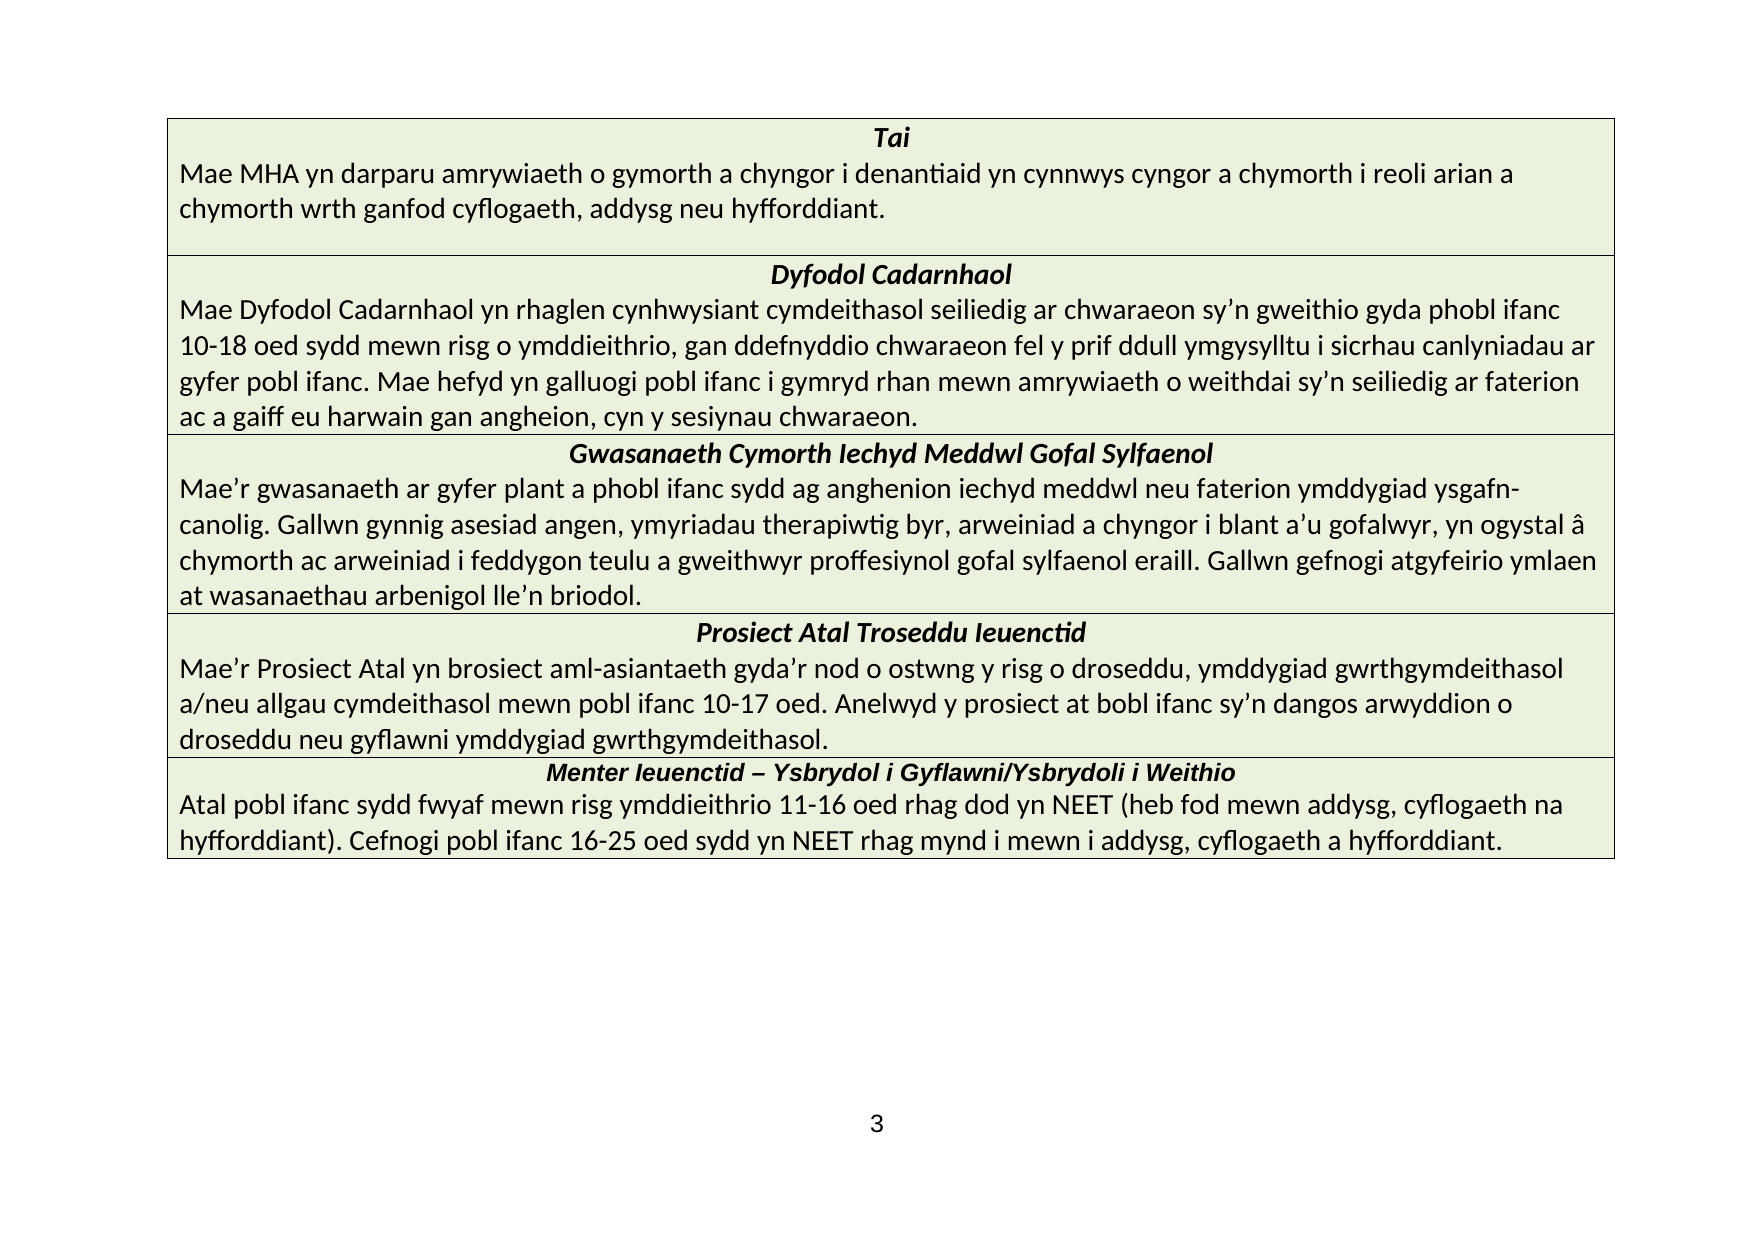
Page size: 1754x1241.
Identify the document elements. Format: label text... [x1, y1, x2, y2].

table_cell Menter Ieuenctid – Ysbrydol i Gyflawni/Ysbrydoli i Weithio Atal pobl ifanc sydd fwyaf mewn risg ymddieithrio 11-16 oed rhag dod yn NEET (heb fod mewn addysg, cyflogaeth na hyfforddiant). Cefnogi pobl ifanc 16-25 oed sydd yn NEET rhag mynd i mewn i addysg, cyflogaeth a hyfforddiant. [168, 758, 1614, 858]
table_cell Prosiect Atal Troseddu Ieuenctid Mae’r Prosiect Atal yn brosiect aml-asiantaeth gyda’r nod o ostwng y risg o droseddu, ymddygiad gwrthgymdeithasol a/neu allgau cymdeithasol mewn pobl ifanc 10-17 oed. Anelwyd y prosiect at bobl ifanc sy’n dangos arwyddion o droseddu neu gyflawni ymddygiad gwrthgymdeithasol. [168, 614, 1614, 757]
table_cell Gwasanaeth Cymorth Iechyd Meddwl Gofal Sylfaenol Mae’r gwasanaeth ar gyfer plant a phobl ifanc sydd ag anghenion iechyd meddwl neu faterion ymddygiad ysgafn-canolig. Gallwn gynnig asesiad angen, ymyriadau therapiwtig byr, arweiniad a chyngor i blant a’u gofalwyr, yn ogystal â chymorth ac arweiniad i feddygon teulu a gweithwyr proffesiynol gofal sylfaenol eraill. Gallwn gefnogi atgyfeirio ymlaen at wasanaethau arbenigol lle’n briodol. [168, 435, 1614, 613]
table_cell Tai Mae MHA yn darparu amrywiaeth o gymorth a chyngor i denantiaid yn cynnwys cyngor a chymorth i reoli arian a chymorth wrth ganfod cyflogaeth, addysg neu hyfforddiant. [168, 119, 1614, 255]
table_cell Dyfodol Cadarnhaol Mae Dyfodol Cadarnhaol yn rhaglen cynhwysiant cymdeithasol seiliedig ar chwaraeon sy’n gweithio gyda phobl ifanc 10-18 oed sydd mewn risg o ymddieithrio, gan ddefnyddio chwaraeon fel y prif ddull ymgysylltu i sicrhau canlyniadau ar gyfer pobl ifanc. Mae hefyd yn galluogi pobl ifanc i gymryd rhan mewn amrywiaeth o weithdai sy’n seiliedig ar faterion ac a gaiff eu harwain gan angheion, cyn y sesiynau chwaraeon. [168, 256, 1614, 434]
